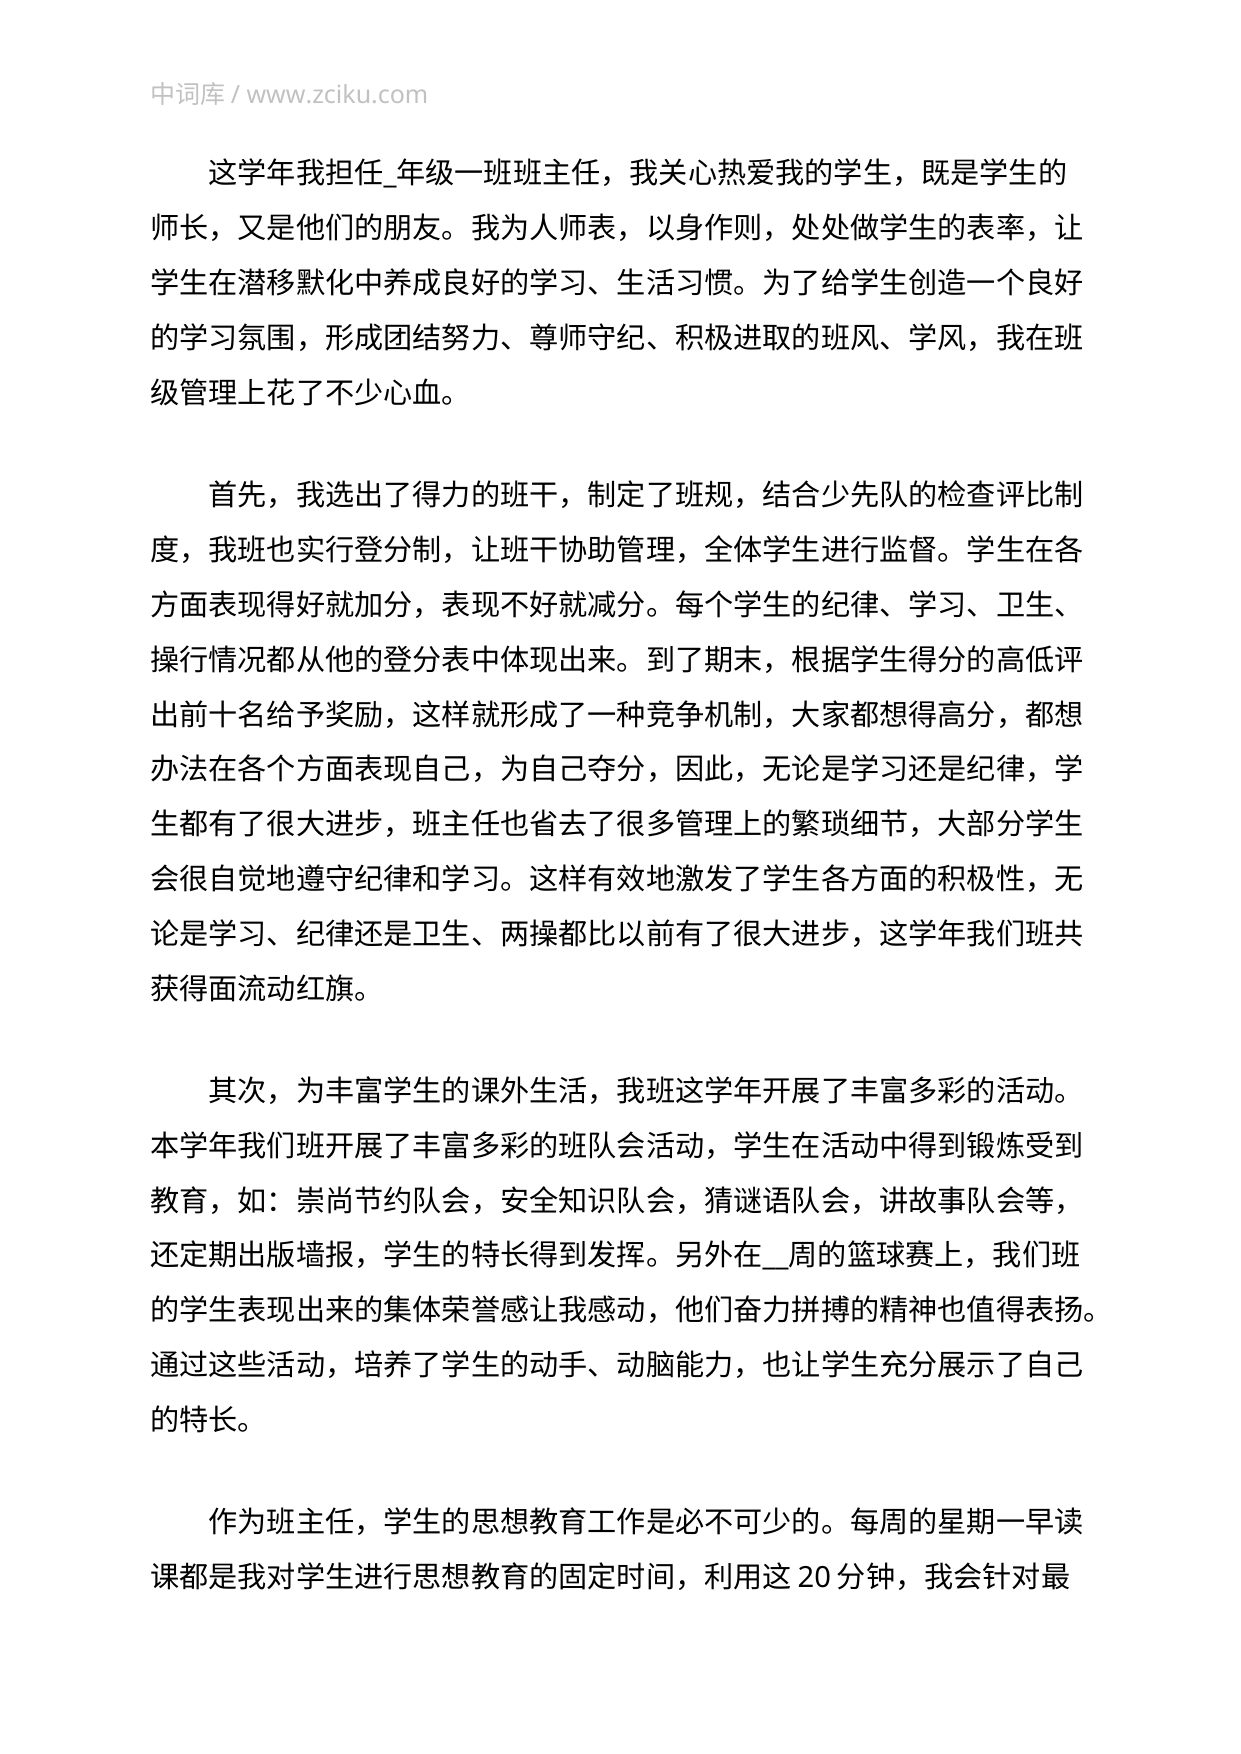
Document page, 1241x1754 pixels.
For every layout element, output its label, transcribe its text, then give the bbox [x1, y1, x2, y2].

text 首先，我选出了得力的班干，制定了班规，结合少先队的检查评比制度，我班也实行登分制，让班干协助管理，全体学生进行监督。学生在各方面表现得好就加分，表现不好就减分。每个学生的纪律、学习、卫生、操行情况都从他的登分表中体现出来。到了期末，根据学生得分的高低评出前十名给予奖励，这样就形成了一种竞争机制，大家都想得高分，都想办法在各个方面表现自己，为自己夺分，因此，无论是学习还是纪律，学生都有了很大进步，班主任也省去了很多管理上的繁琐细节，大部分学生会很自觉地遵守纪律和学习。这样有效地激发了学生各方面的积极性，无论是学习、纪律还是卫生、两操都比以前有了很大进步，这学年我们班共获得面流动红旗。 [150, 471, 1090, 1008]
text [150, 1498, 1090, 1596]
text 这学年我担任_年级一班班主任，我关心热爱我的学生，既是学生的师长，又是他们的朋友。我为人师表，以身作则，处处做学生的表率，让学生在潜移默化中养成良好的学习、生活习惯。为了给学生创造一个良好的学习氛围，形成团结努力、尊师守纪、积极进取的班风、学风，我在班级管理上花了不少心血。 [150, 150, 1090, 412]
text 其次，为丰富学生的课外生活，我班这学年开展了丰富多彩的活动。本学年我们班开展了丰富多彩的班队会活动，学生在活动中得到锻炼受到教育，如：崇尚节约队会，安全知识队会，猜谜语队会，讲故事队会等，还定期出版墙报，学生的特长得到发挥。另外在__周的篮球赛上，我们班的学生表现出来的集体荣誉感让我感动，他们奋力拼搏的精神也值得表扬。通过这些活动，培养了学生的动手、动脑能力，也让学生充分展示了自己的特长。 [150, 1067, 1090, 1439]
